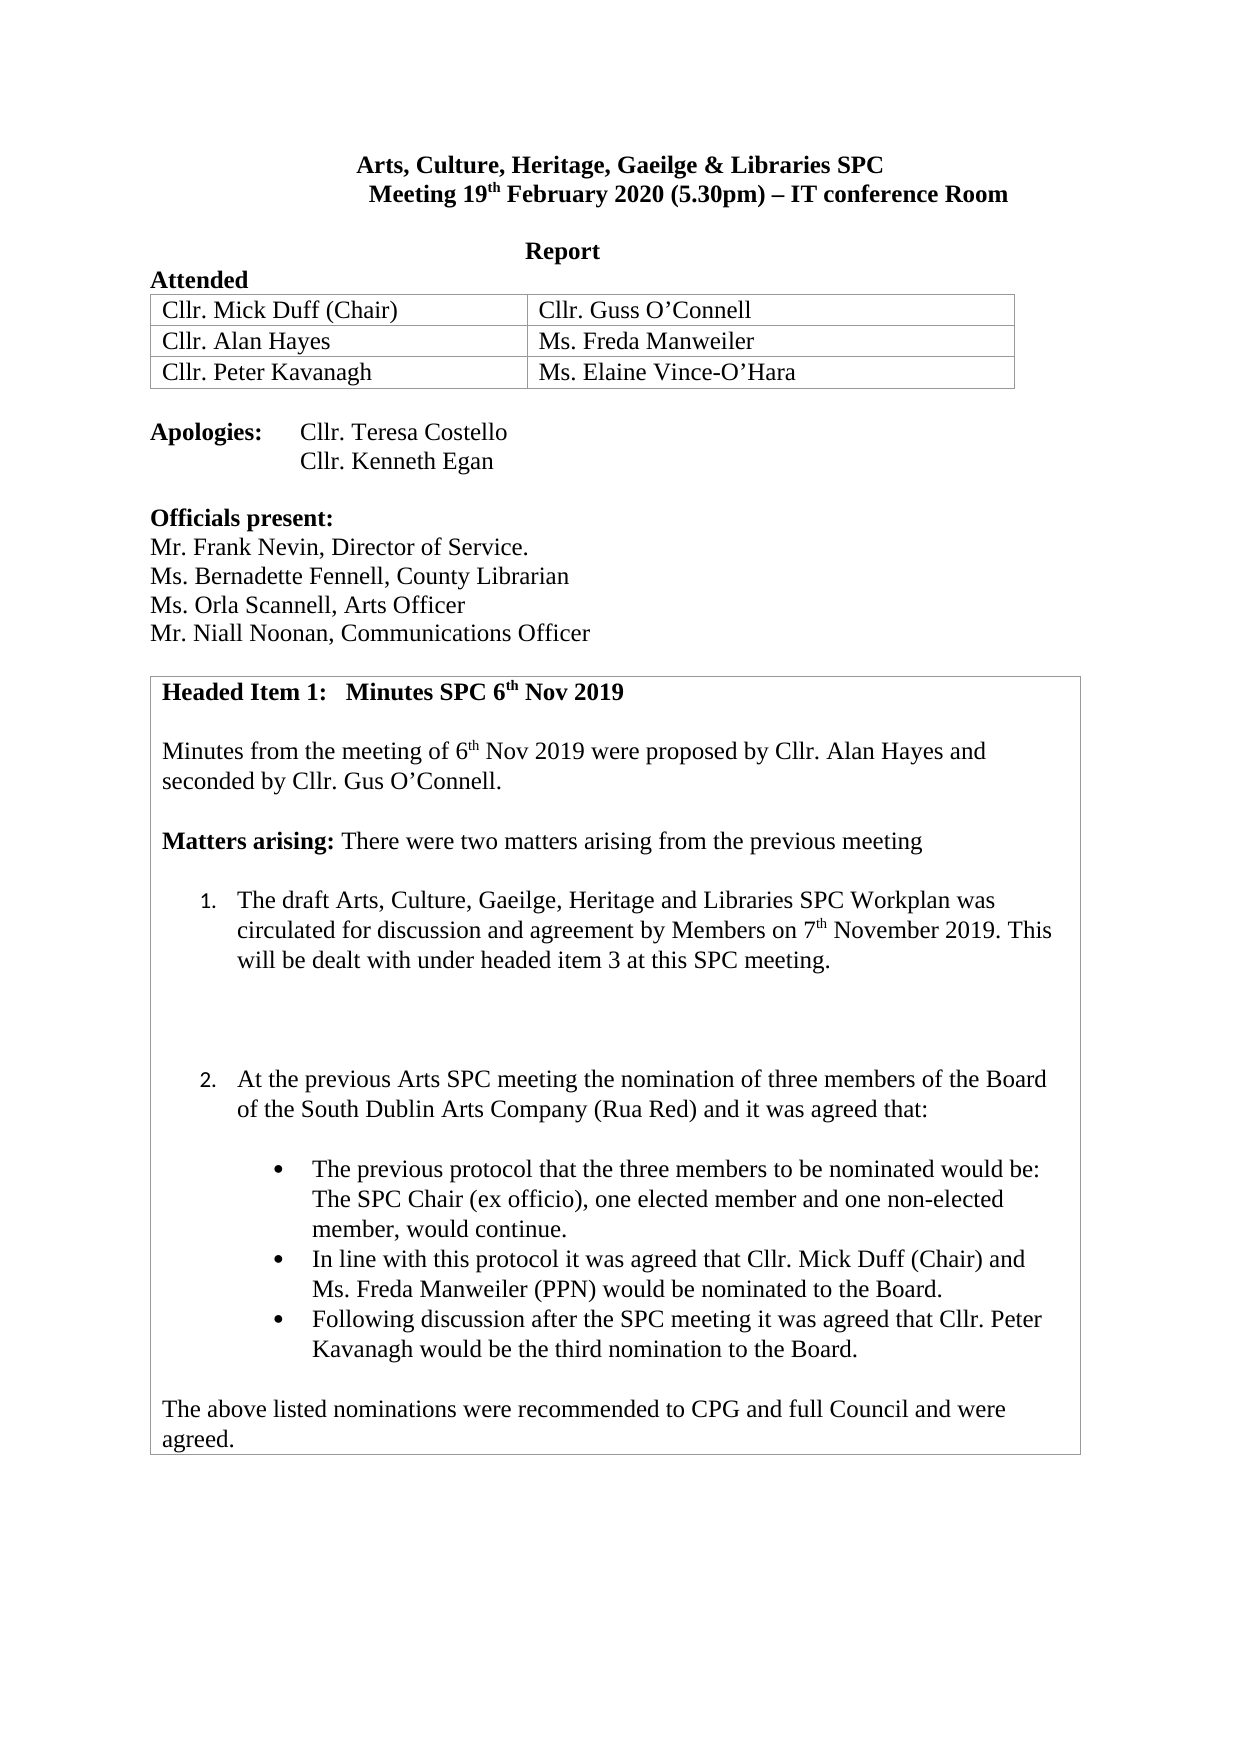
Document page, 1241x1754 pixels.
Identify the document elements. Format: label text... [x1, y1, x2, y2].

table_cell Cllr. Peter Kavanagh [151, 357, 527, 387]
text Report [450, 236, 1090, 265]
text Officials present: [150, 503, 1090, 532]
table_cell Cllr. Alan Hayes [151, 326, 527, 356]
text Meeting 19th February 2020 (5.30pm) – IT conference Room [300, 179, 1090, 207]
text Attended [150, 265, 1090, 294]
text Mr. Niall Noonan, Communications Officer [150, 618, 1090, 647]
text Cllr. Kenneth Egan [150, 446, 1090, 475]
text Ms. Orla Scannell, Arts Officer [150, 590, 1090, 618]
table_header Cllr. Mick Duff (Chair) [151, 295, 527, 325]
text Ms. Bernadette Fennell, County Librarian [150, 561, 1090, 590]
text Apologies: Cllr. Teresa Costello [150, 417, 1090, 446]
table_cell Ms. Elaine Vince-O’Hara [528, 357, 1014, 387]
table_cell Ms. Freda Manweiler [528, 326, 1014, 356]
table_header Headed Item 1: Minutes SPC 6th Nov 2019 Minutes from the meeting of 6th Nov 2019 were proposed by Cllr. Alan Hayes and seconded by Cllr. Gus O’Connell. Matters arising: There were two matters arising from the previous meeting The draft Arts, Culture, Gaeilge, Heritage and Libraries SPC Workplan was circulated for discussion and agreement by Members on 7th November 2019. This will be dealt with under headed item 3 at this SPC meeting. At the previous Arts SPC meeting the nomination of three members of the Board of the South Dublin Arts Company (Rua Red) and it was agreed that: The previous protocol that the three members to be nominated would be: The SPC Chair (ex officio), one elected member and one non-elected member, would continue. In line with this protocol it was agreed that Cllr. Mick Duff (Chair) and Ms. Freda Manweiler (PPN) would be nominated to the Board. Following discussion after the SPC meeting it was agreed that Cllr. Peter Kavanagh would be the third nomination to the Board. The above listed nominations were recommended to CPG and full Council and were agreed. [151, 677, 1080, 1454]
table_header Cllr. Guss O’Connell [528, 295, 1014, 325]
text Arts, Culture, Heritage, Gaeilge & Libraries SPC [150, 150, 1090, 179]
text Mr. Frank Nevin, Director of Service. [150, 532, 1090, 561]
